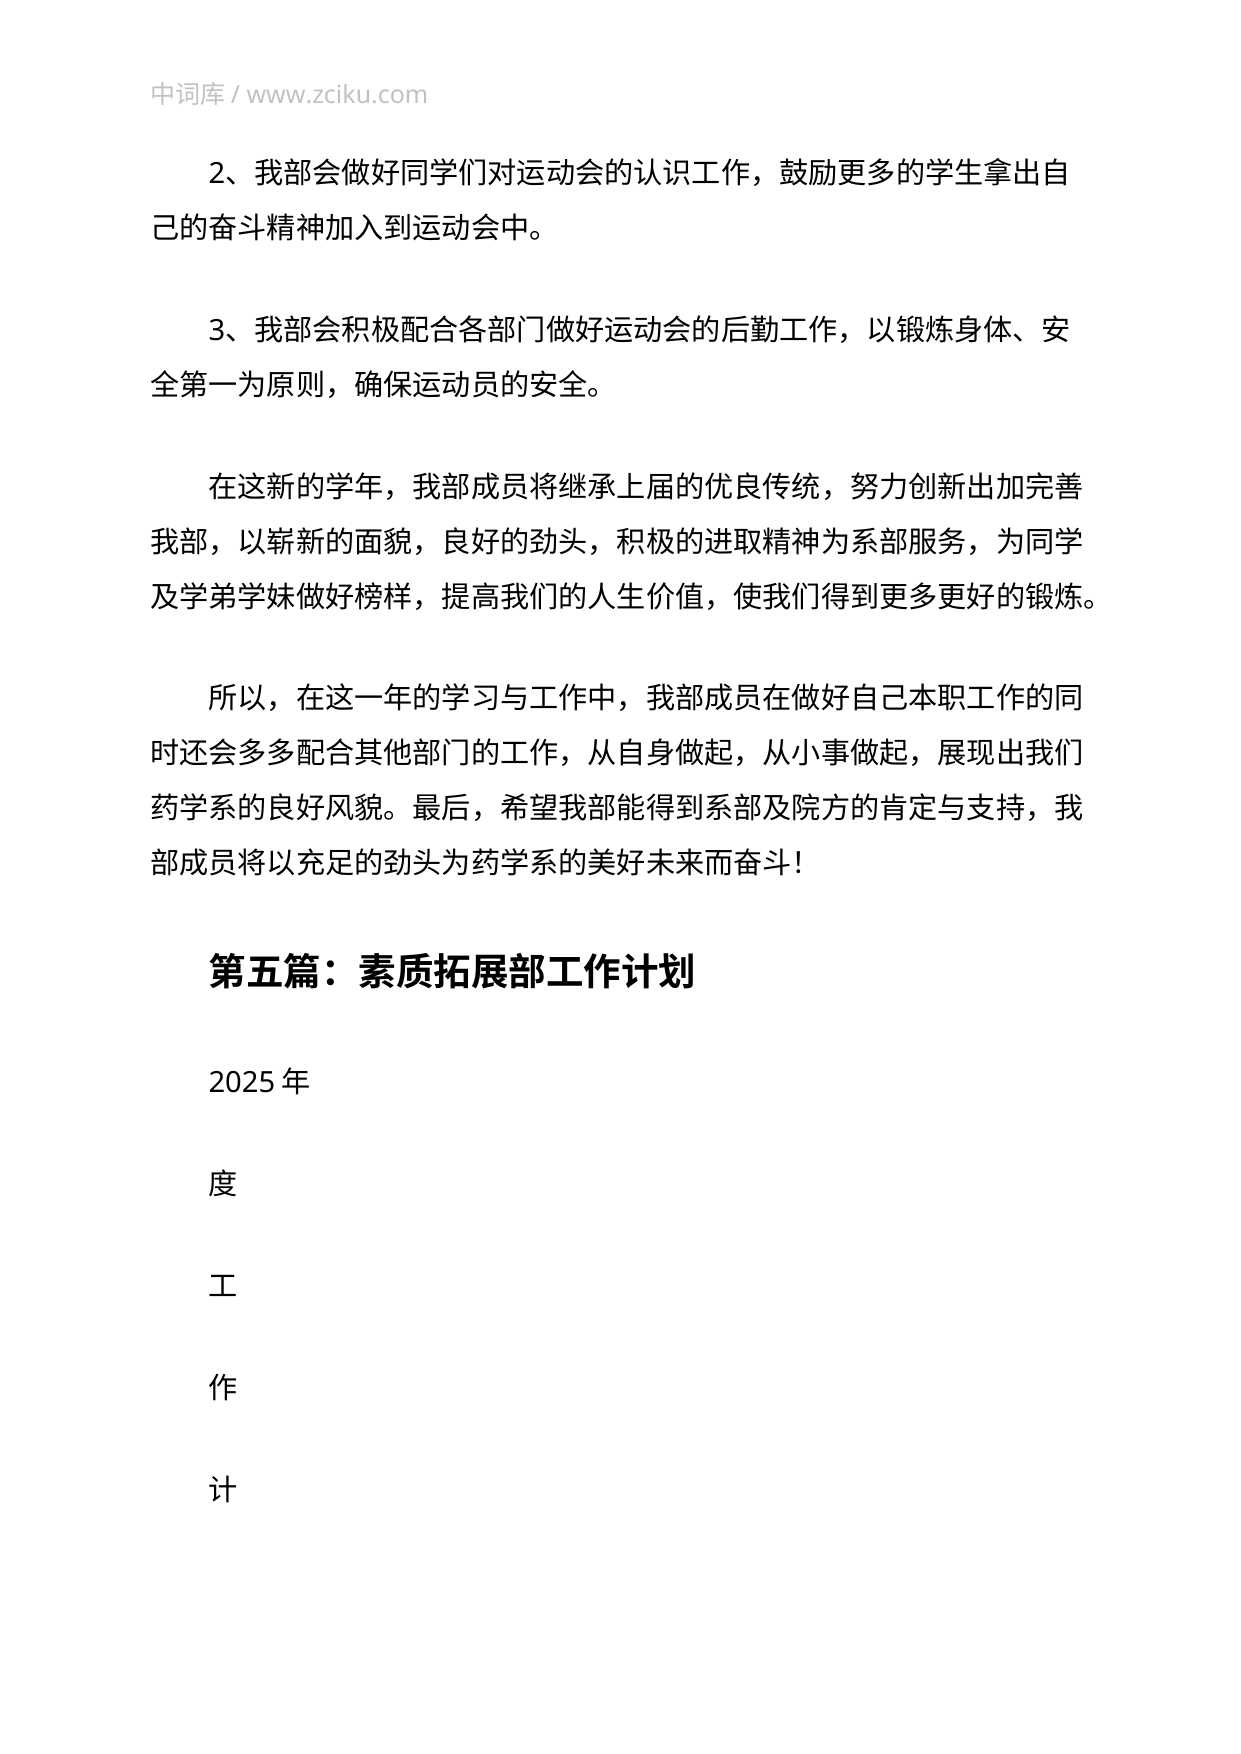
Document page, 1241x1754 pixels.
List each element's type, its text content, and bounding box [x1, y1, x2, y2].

text 计 [150, 1466, 1090, 1508]
text 3、我部会积极配合各部门做好运动会的后勤工作，以锻炼身体、安全第一为原则，确保运动员的安全。 [150, 307, 1090, 404]
text 2、我部会做好同学们对运动会的认识工作，鼓励更多的学生拿出自己的奋斗精神加入到运动会中。 [150, 150, 1090, 247]
text 在这新的学年，我部成员将继承上届的优良传统，努力创新出加完善我部，以崭新的面貌，良好的劲头，积极的进取精神为系部服务，为同学及学弟学妹做好榜样，提高我们的人生价值，使我们得到更多更好的锻炼。 [150, 463, 1090, 616]
text 所以，在这一年的学习与工作中，我部成员在做好自己本职工作的同时还会多多配合其他部门的工作，从自身做起，从小事做起，展现出我们药学系的良好风貌。最后，希望我部能得到系部及院方的肯定与支持，我部成员将以充足的劲头为药学系的美好未来而奋斗！ [150, 675, 1090, 882]
text 作 [150, 1364, 1090, 1407]
text 2025年 [150, 1059, 1090, 1101]
text 度 [150, 1161, 1090, 1203]
text 工 [150, 1263, 1090, 1305]
text 第五篇：素质拓展部工作计划 [150, 942, 1090, 996]
